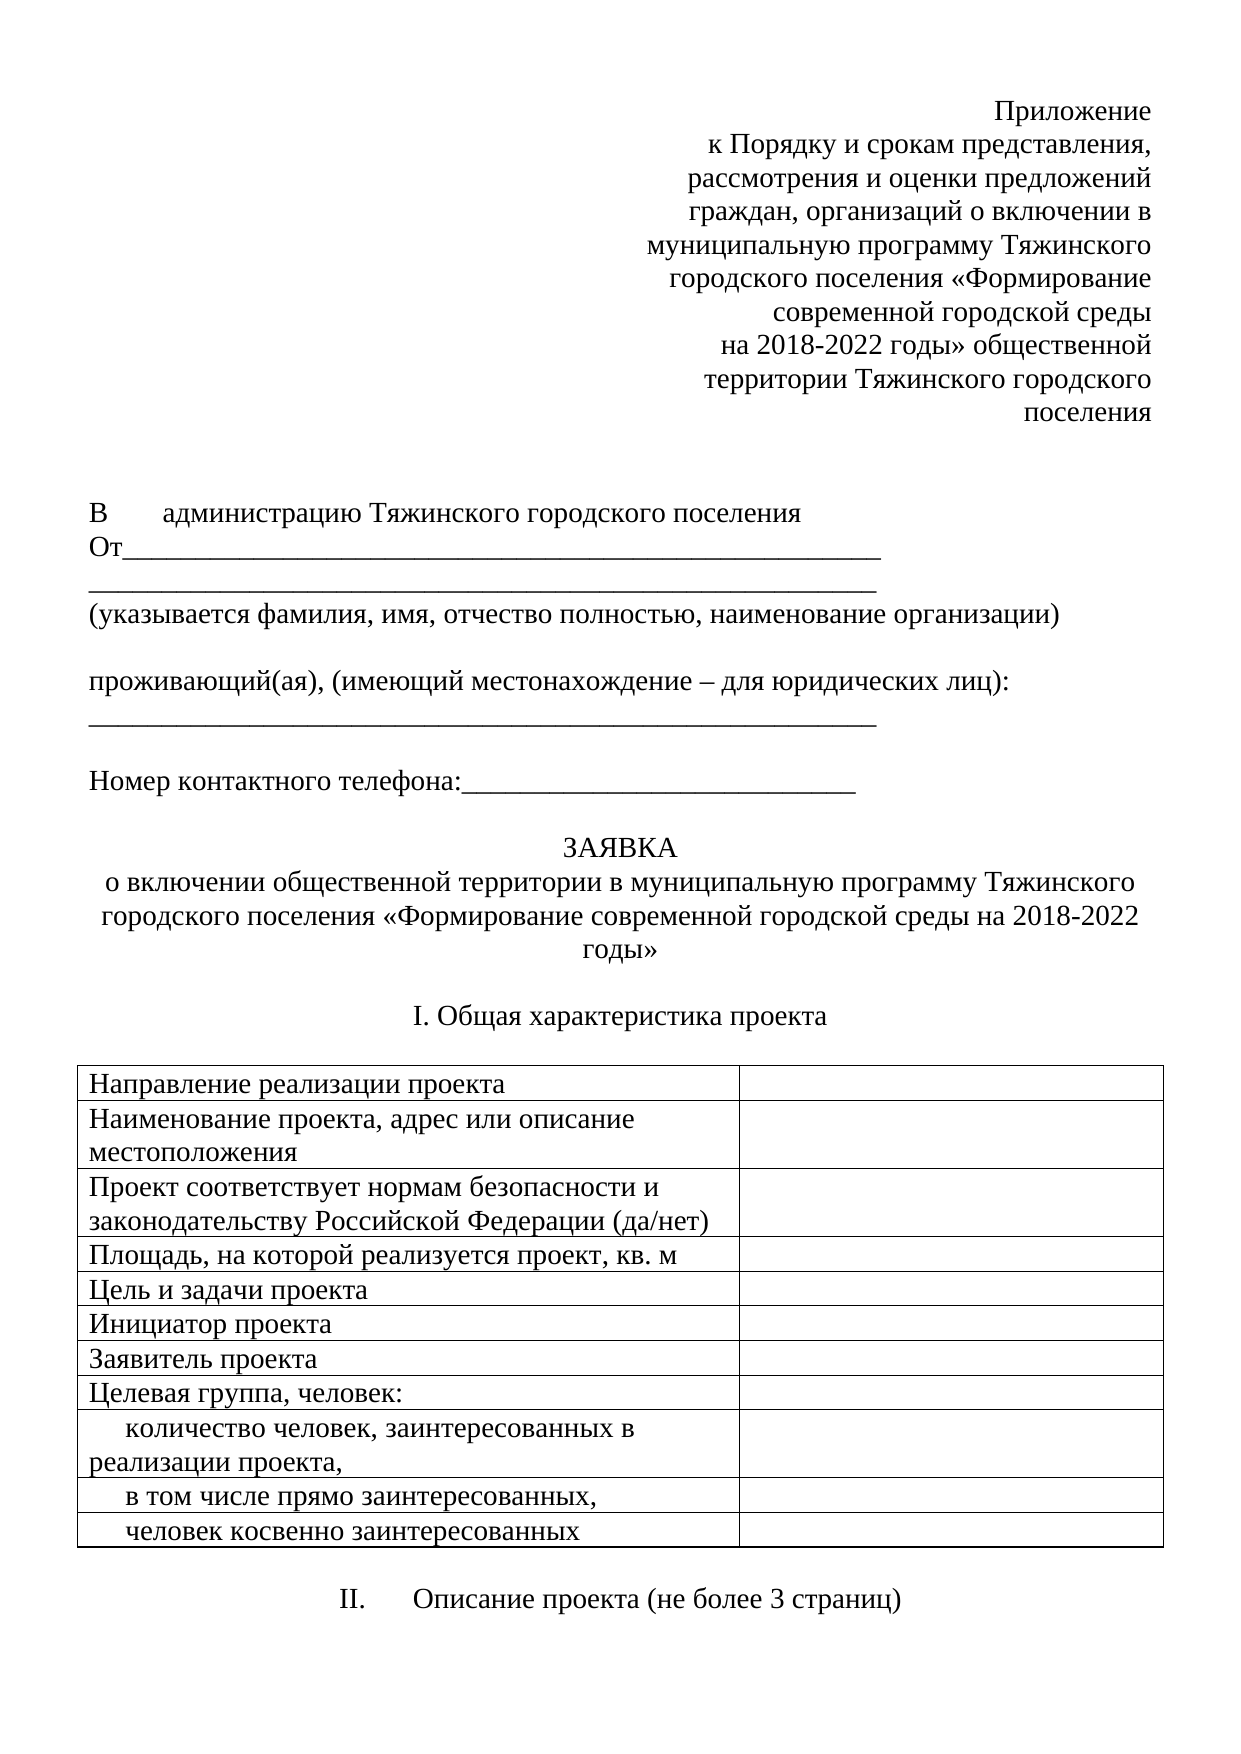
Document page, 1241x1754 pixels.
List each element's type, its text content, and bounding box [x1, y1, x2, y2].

table_cell [740, 1376, 1163, 1409]
text муниципальную программу Тяжинского [89, 227, 1152, 260]
table_cell [740, 1101, 1163, 1168]
table_cell [740, 1513, 1163, 1546]
table_cell Проект соответствует нормам безопасности и законодательству Российской Федерации (да/нет) [78, 1169, 739, 1236]
text ______________________________________________________ [89, 696, 1152, 730]
table_cell Наименование проекта, адрес или описание местоположения [78, 1101, 739, 1168]
table_cell [740, 1306, 1163, 1340]
text рассмотрения и оценки предложений [89, 160, 1152, 193]
table_cell человек косвенно заинтересованных [78, 1513, 739, 1546]
table_header [740, 1066, 1163, 1100]
text ______________________________________________________ [89, 562, 1152, 596]
text В администрацию Тяжинского городского поселения [89, 495, 1152, 529]
text о включении общественной территории в муниципальную программу Тяжинского городского поселения «Формирование современной городской среды на 2018-2022 годы» [89, 864, 1152, 965]
text I. Общая характеристика проекта [89, 998, 1152, 1032]
text граждан, организаций о включении в [89, 193, 1152, 227]
table_cell Цель и задачи проекта [78, 1272, 739, 1305]
text ЗАЯВКА [89, 831, 1152, 864]
text От____________________________________________________ [89, 529, 1152, 562]
table_cell [740, 1169, 1163, 1236]
text к Порядку и срокам представления, [89, 126, 1152, 160]
text (указывается фамилия, имя, отчество полностью, наименование организации) [89, 596, 1152, 629]
text Номер контактного телефона:___________________________ [89, 763, 1152, 797]
table_cell [740, 1341, 1163, 1374]
table_cell Заявитель проекта [78, 1341, 739, 1374]
text проживающий(ая), (имеющий местонахождение – для юридических лиц): [89, 663, 1152, 696]
text городского поселения «Формирование [89, 260, 1152, 294]
text на 2018-2022 годы» общественной [89, 327, 1152, 361]
table_cell Целевая группа, человек: [78, 1376, 739, 1409]
text поселения [89, 394, 1152, 428]
text территории Тяжинского городского [89, 361, 1152, 394]
table_cell [740, 1237, 1163, 1271]
table_header Направление реализации проекта [78, 1066, 739, 1100]
table_cell [740, 1410, 1163, 1477]
table_cell Площадь, на которой реализуется проект, кв. м [78, 1237, 739, 1271]
text II. Описание проекта (не более 3 страниц) [89, 1581, 1152, 1614]
table_cell в том числе прямо заинтересованных, [78, 1478, 739, 1512]
text современной городской среды [89, 294, 1152, 327]
table_cell [740, 1478, 1163, 1512]
table_cell количество человек, заинтересованных в реализации проекта, [78, 1410, 739, 1477]
table_cell Инициатор проекта [78, 1306, 739, 1340]
text Приложение [89, 93, 1152, 126]
table_cell [740, 1272, 1163, 1305]
